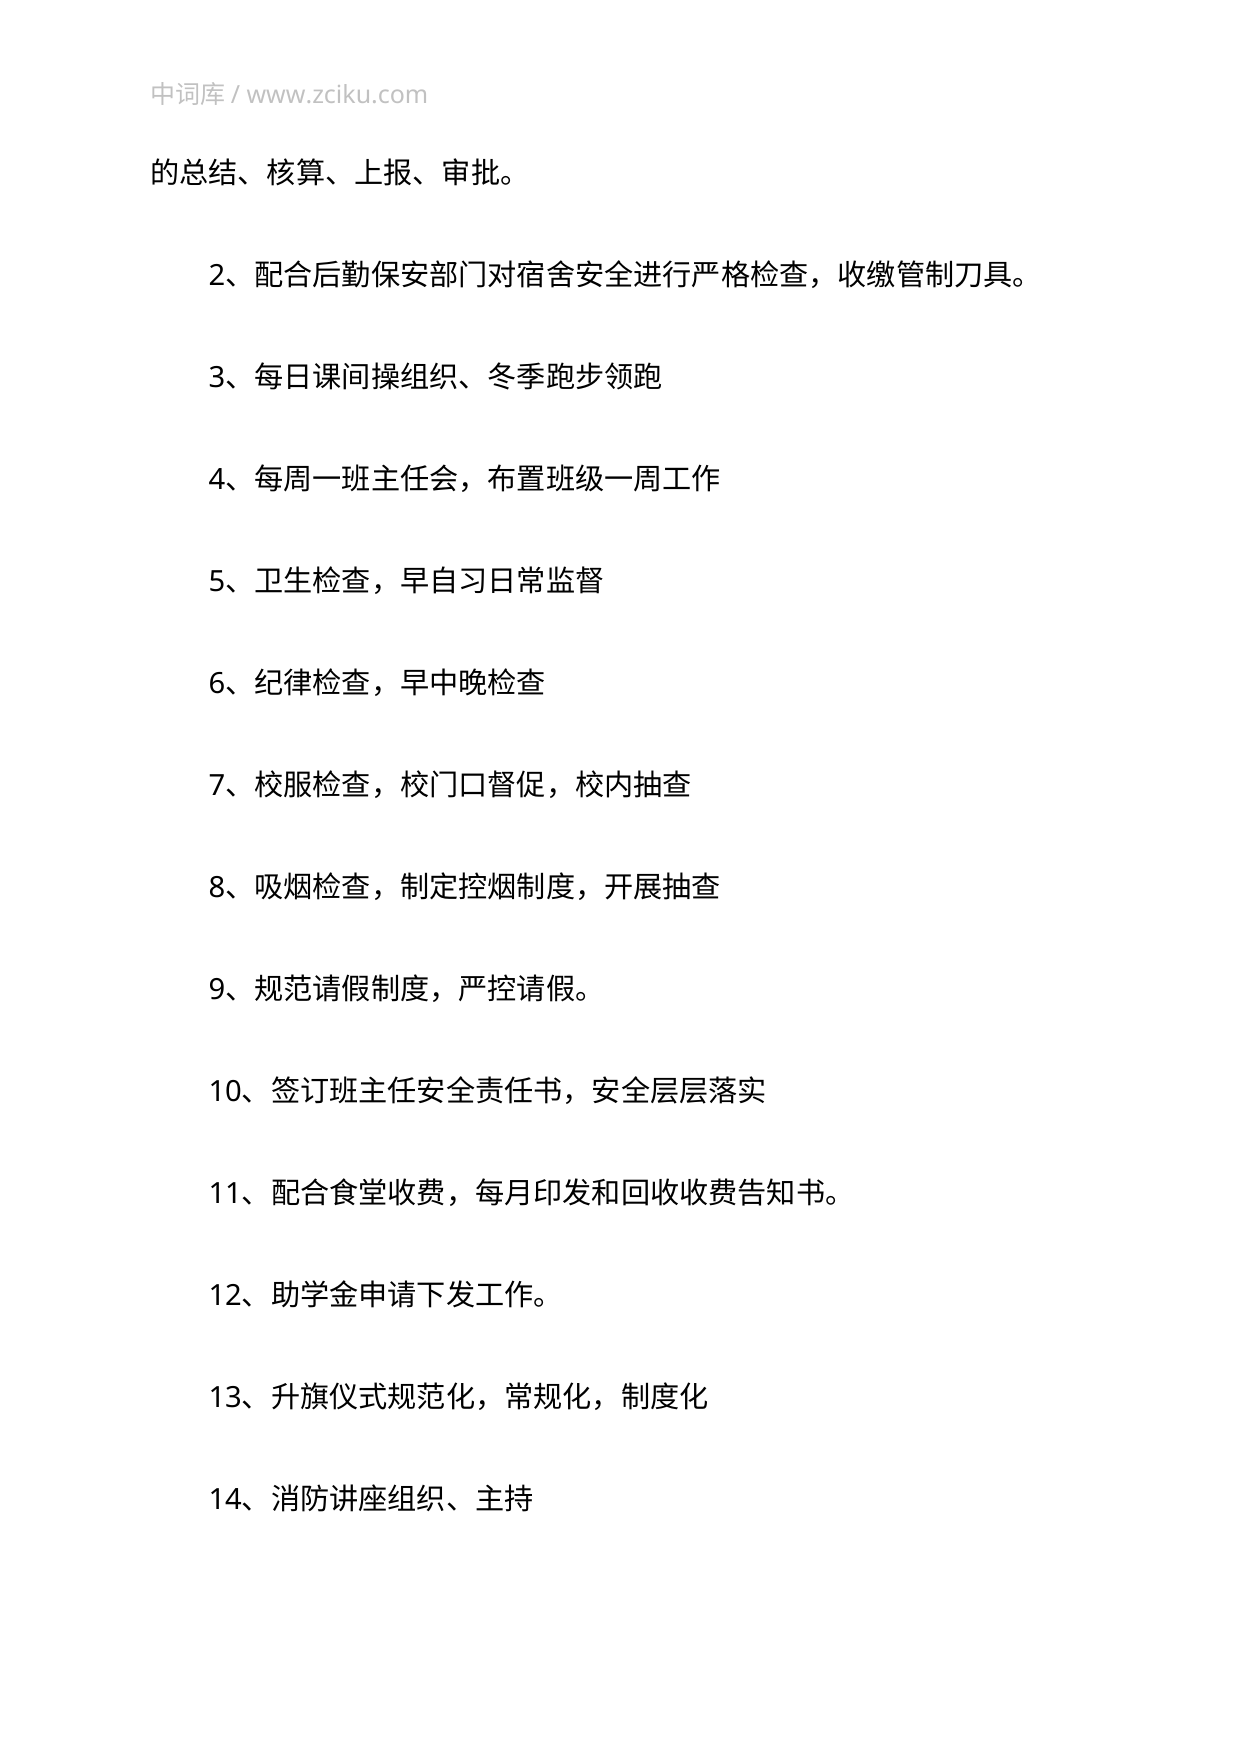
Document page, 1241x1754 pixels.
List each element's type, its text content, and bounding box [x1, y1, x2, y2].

text 9、规范请假制度，严控请假。 [150, 966, 1090, 1008]
text 6、纪律检查，早中晚检查 [150, 660, 1090, 702]
text 13、升旗仪式规范化，常规化，制度化 [150, 1373, 1090, 1416]
text 7、校服检查，校门口督促，校内抽查 [150, 762, 1090, 804]
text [150, 150, 1090, 192]
text 8、吸烟检查，制定控烟制度，开展抽查 [150, 864, 1090, 906]
text 10、签订班主任安全责任书，安全层层落实 [150, 1068, 1090, 1110]
text 12、助学金申请下发工作。 [150, 1272, 1090, 1314]
text 4、每周一班主任会，布置班级一周工作 [150, 456, 1090, 498]
text 11、配合食堂收费，每月印发和回收收费告知书。 [150, 1169, 1090, 1212]
text 2、配合后勤保安部门对宿舍安全进行严格检查，收缴管制刀具。 [150, 252, 1090, 294]
text 3、每日课间操组织、冬季跑步领跑 [150, 354, 1090, 396]
text 14、消防讲座组织、主持 [150, 1476, 1090, 1518]
text 5、卫生检查，早自习日常监督 [150, 558, 1090, 600]
